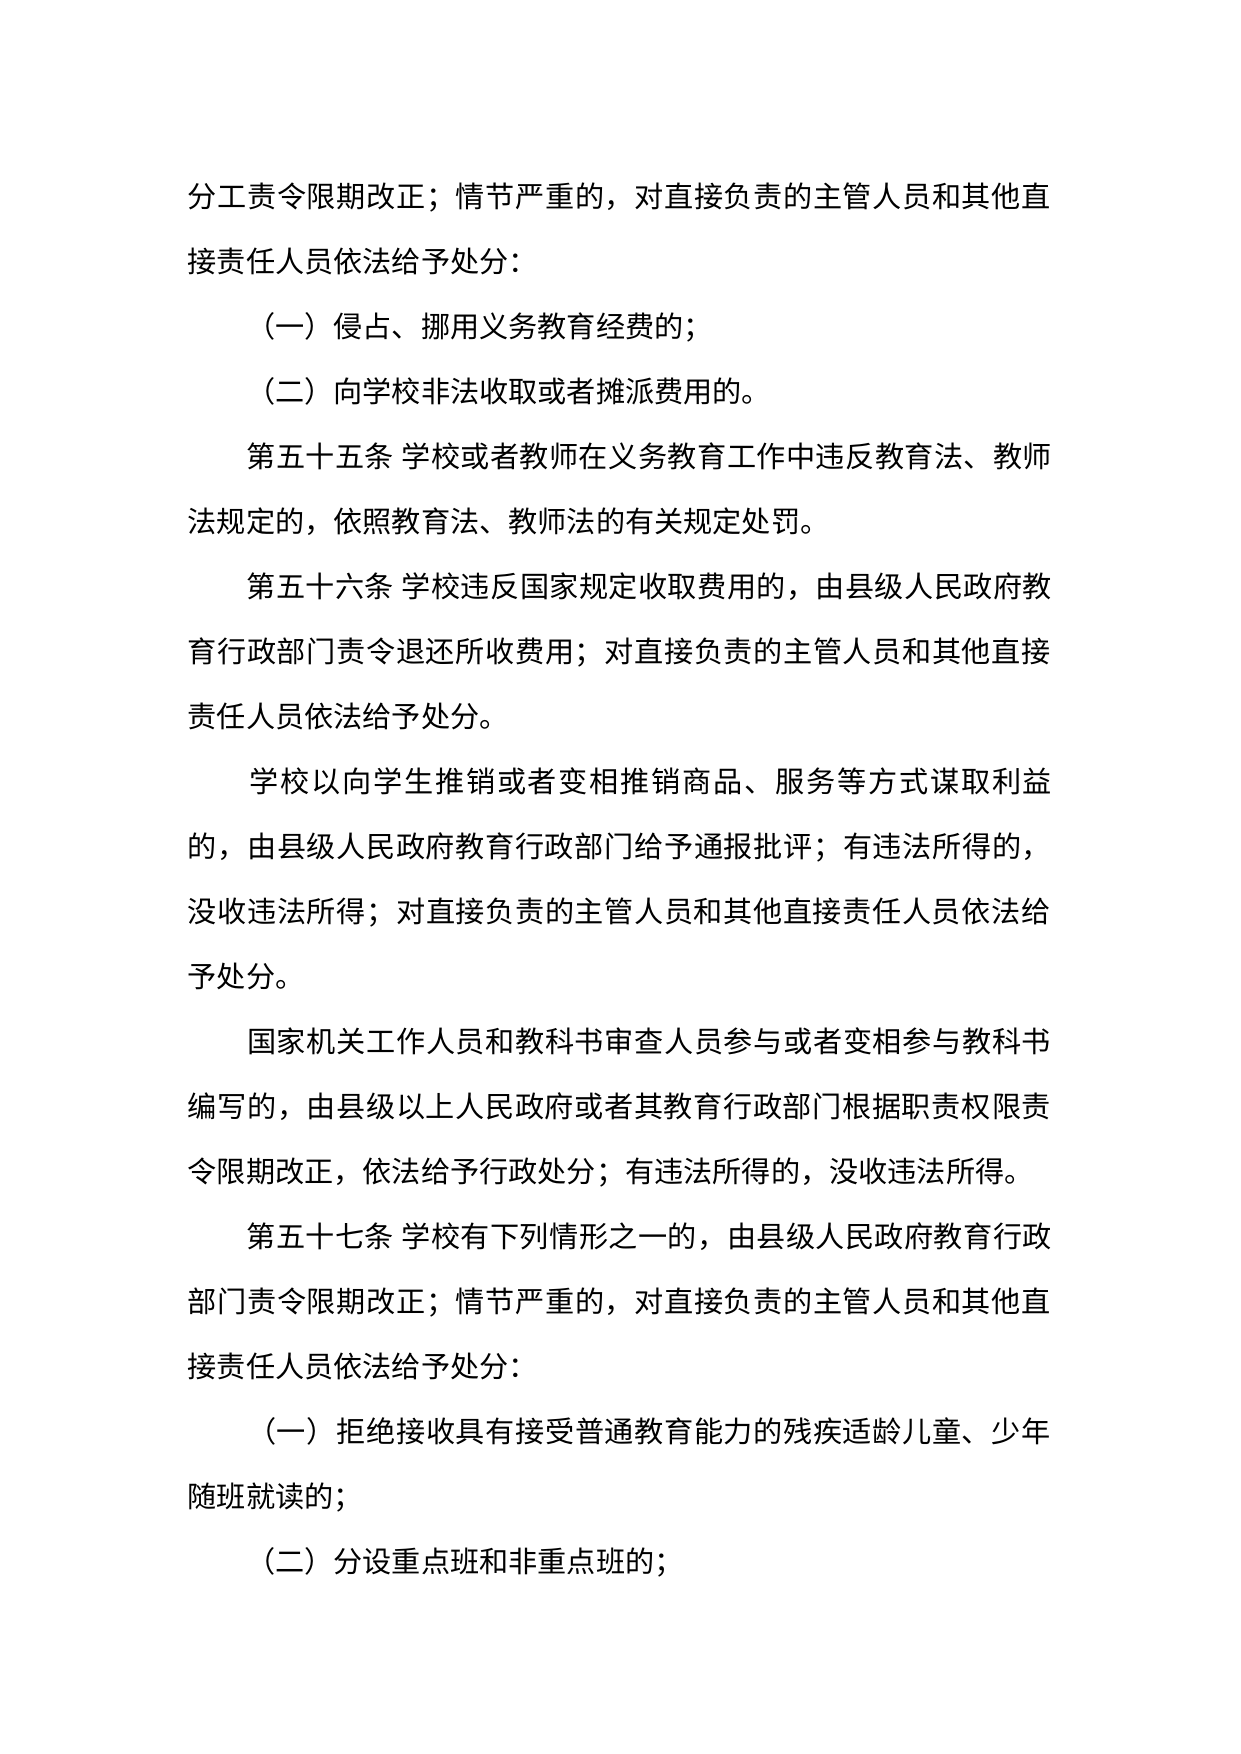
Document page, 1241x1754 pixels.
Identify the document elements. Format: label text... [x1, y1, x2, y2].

text 第五十七条 学校有下列情形之一的，由县级人民政府教育行政部门责令限期改正；情节严重的，对直接负责的主管人员和其他直接责任人员依法给予处分： [187, 1202, 1053, 1397]
text （一）侵占、挪用义务教育经费的； [187, 292, 1053, 357]
text 国家机关工作人员和教科书审查人员参与或者变相参与教科书编写的，由县级以上人民政府或者其教育行政部门根据职责权限责令限期改正，依法给予行政处分；有违法所得的，没收违法所得。 [187, 1007, 1053, 1202]
text 第五十五条 学校或者教师在义务教育工作中违反教育法、教师法规定的，依照教育法、教师法的有关规定处罚。 [187, 422, 1053, 552]
text （一）拒绝接收具有接受普通教育能力的残疾适龄儿童、少年随班就读的； [187, 1397, 1053, 1527]
text （二）向学校非法收取或者摊派费用的。 [187, 357, 1053, 422]
text 学校以向学生推销或者变相推销商品、服务等方式谋取利益的，由县级人民政府教育行政部门给予通报批评；有违法所得的，没收违法所得；对直接负责的主管人员和其他直接责任人员依法给予处分。 [187, 747, 1053, 1007]
text （二）分设重点班和非重点班的； [187, 1527, 1053, 1592]
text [187, 162, 1053, 292]
text 第五十六条 学校违反国家规定收取费用的，由县级人民政府教育行政部门责令退还所收费用；对直接负责的主管人员和其他直接责任人员依法给予处分。 [187, 552, 1053, 747]
